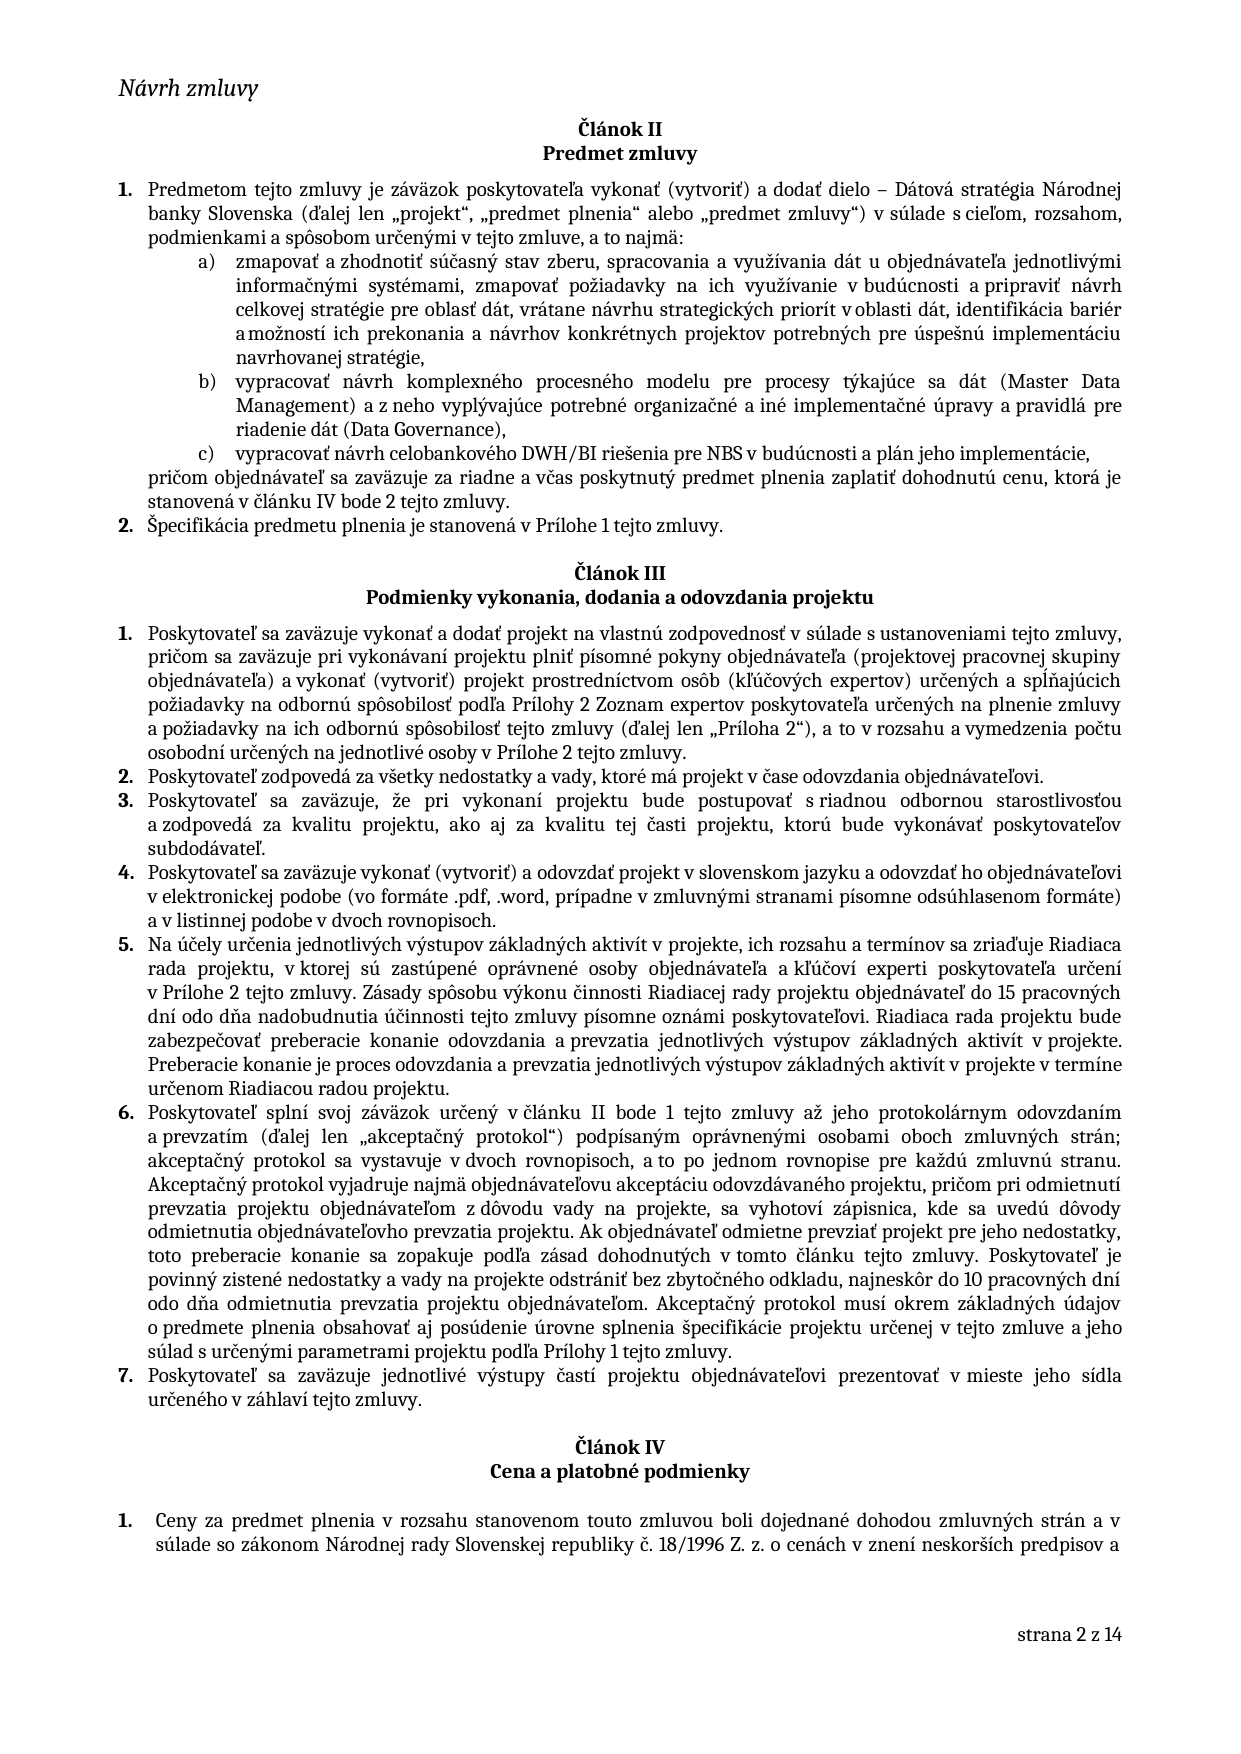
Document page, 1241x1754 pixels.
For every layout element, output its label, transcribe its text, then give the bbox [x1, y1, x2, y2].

subtitle Článok IV [118, 1436, 1122, 1460]
list vypracovať návrh komplexného procesného modelu pre procesy týkajúce sa dát (Master Data Management) a z neho vyplývajúce potrebné organizačné a iné implementačné úpravy a pravidlá pre riadenie dát (Data Governance), [198, 370, 1122, 442]
subtitle Článok III [118, 561, 1122, 585]
list Poskytovateľ splní svoj záväzok určený v článku II bode 1 tejto zmluvy až jeho protokolárnym odovzdaním a prevzatím (ďalej len „akceptačný protokol“) podpísaným oprávnenými osobami oboch zmluvných strán; akceptačný protokol sa vystavuje v dvoch rovnopisoch, a to po jednom rovnopise pre každú zmluvnú stranu. Akceptačný protokol vyjadruje najmä objednávateľovu akceptáciu odovzdávaného projektu, pričom pri odmietnutí prevzatia projektu objednávateľom z dôvodu vady na projekte, sa vyhotoví zápisnica, kde sa uvedú dôvody odmietnutia objednávateľovho prevzatia projektu. Ak objednávateľ odmietne prevziať projekt pre jeho nedostatky, toto preberacie konanie sa zopakuje podľa zásad dohodnutých v tomto článku tejto zmluvy. Poskytovateľ je povinný zistené nedostatky a vady na projekte odstrániť bez zbytočného odkladu, najneskôr do 10 pracovných dní odo dňa odmietnutia prevzatia projektu objednávateľom. Akceptačný protokol musí okrem základných údajov o predmete plnenia obsahovať aj posúdenie úrovne splnenia špecifikácie projektu určenej v tejto zmluve a jeho súlad s určenými parametrami projektu podľa Prílohy 1 tejto zmluvy. [118, 1100, 1122, 1364]
list zmapovať a zhodnotiť súčasný stav zberu, spracovania a využívania dát u objednávateľa jednotlivými informačnými systémami, zmapovať požiadavky na ich využívanie v budúcnosti a pripraviť návrh celkovej stratégie pre oblasť dát, vrátane návrhu strategických priorít v oblasti dát, identifikácia bariér a možností ich prekonania a návrhov konkrétnych projektov potrebných pre úspešnú implementáciu navrhovanej stratégie, [198, 250, 1122, 370]
list Poskytovateľ sa zaväzuje vykonať (vytvoriť) a odovzdať projekt v slovenskom jazyku a odovzdať ho objednávateľovi v elektronickej podobe (vo formáte .pdf, .word, prípadne v zmluvnými stranami písomne odsúhlasenom formáte) a v listinnej podobe v dvoch rovnopisoch. [118, 861, 1122, 933]
list Na účely určenia jednotlivých výstupov základných aktivít v projekte, ich rozsahu a termínov sa zriaďuje Riadiaca rada projektu, v ktorej sú zastúpené oprávnené osoby objednávateľa a kľúčoví experti poskytovateľa určení v Prílohe 2 tejto zmluvy. Zásady spôsobu výkonu činnosti Riadiacej rady projektu objednávateľ do 15 pracovných dní odo dňa nadobudnutia účinnosti tejto zmluvy písomne oznámi poskytovateľovi. Riadiaca rada projektu bude zabezpečovať preberacie konanie odovzdania a prevzatia jednotlivých výstupov základných aktivít v projekte. Preberacie konanie je proces odovzdania a prevzatia jednotlivých výstupov základných aktivít v projekte v termíne určenom Riadiacou radou projektu. [118, 933, 1122, 1100]
subtitle Podmienky vykonania, dodania a odovzdania projektu [118, 585, 1122, 609]
subtitle Cena a platobné podmienky [118, 1460, 1122, 1484]
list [118, 1509, 1122, 1557]
subtitle Článok II [118, 118, 1122, 142]
list Poskytovateľ sa zaväzuje jednotlivé výstupy častí projektu objednávateľovi prezentovať v mieste jeho sídla určeného v záhlaví tejto zmluvy. [118, 1364, 1122, 1412]
list Poskytovateľ sa zaväzuje vykonať a dodať projekt na vlastnú zodpovednosť v súlade s ustanoveniami tejto zmluvy, pričom sa zaväzuje pri vykonávaní projektu plniť písomné pokyny objednávateľa (projektovej pracovnej skupiny objednávateľa) a vykonať (vytvoriť) projekt prostredníctvom osôb (kľúčových expertov) určených a spĺňajúcich požiadavky na odbornú spôsobilosť podľa Prílohy 2 Zoznam expertov poskytovateľa určených na plnenie zmluvy a požiadavky na ich odbornú spôsobilosť tejto zmluvy (ďalej len „Príloha 2“), a to v rozsahu a vymedzenia počtu osobodní určených na jednotlivé osoby v Prílohe 2 tejto zmluvy. [118, 621, 1122, 765]
list Poskytovateľ zodpovedá za všetky nedostatky a vady, ktoré má projekt v čase odovzdania objednávateľovi. [118, 765, 1122, 789]
list Špecifikácia predmetu plnenia je stanovená v Prílohe 1 tejto zmluvy. [118, 513, 1122, 537]
list Predmetom tejto zmluvy je záväzok poskytovateľa vykonať (vytvoriť) a dodať dielo – Dátová stratégia Národnej banky Slovenska (ďalej len „projekt“, „predmet plnenia“ alebo „predmet zmluvy“) v súlade s cieľom, rozsahom, podmienkami a spôsobom určenými v tejto zmluve, a to najmä: [118, 178, 1122, 250]
list vypracovať návrh celobankového DWH/BI riešenia pre NBS v budúcnosti a plán jeho implementácie, [198, 442, 1122, 466]
list Poskytovateľ sa zaväzuje, že pri vykonaní projektu bude postupovať s riadnou odbornou starostlivosťou a zodpovedá za kvalitu projektu, ako aj za kvalitu tej časti projektu, ktorú bude vykonávať poskytovateľov subdodávateľ. [118, 789, 1122, 861]
text pričom objednávateľ sa zaväzuje za riadne a včas poskytnutý predmet plnenia zaplatiť dohodnutú cenu, ktorá je stanovená v článku IV bode 2 tejto zmluvy. [148, 466, 1122, 513]
subtitle Predmet zmluvy [118, 142, 1122, 166]
